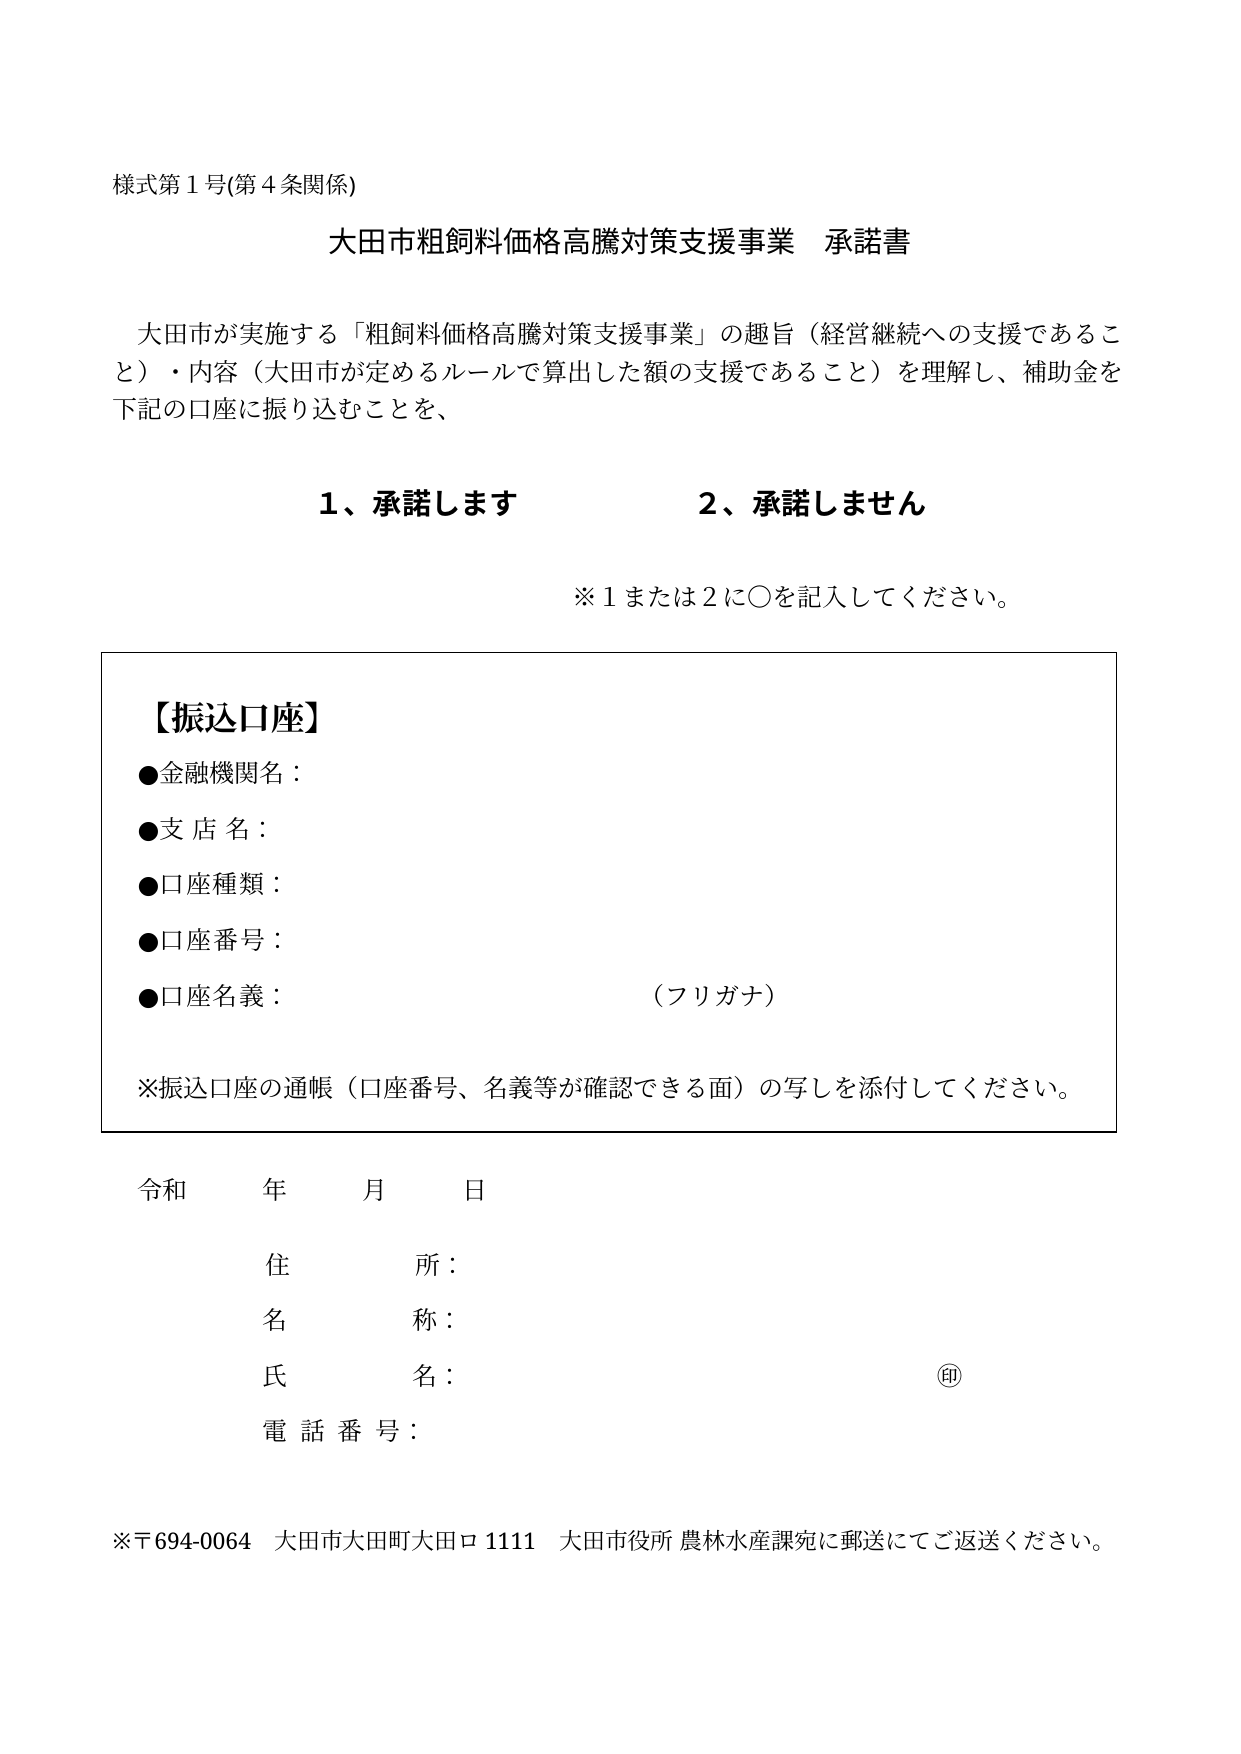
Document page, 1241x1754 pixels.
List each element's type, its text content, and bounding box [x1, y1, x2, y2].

text 住 所： [112, 1245, 1128, 1282]
text 様式第１号(第４条関係) [112, 164, 1128, 202]
text 電話番号： [112, 1411, 1128, 1449]
text 大田市粗飼料価格高騰対策支援事業 承諾書 [112, 202, 1128, 277]
text 氏 名： ㊞ [112, 1356, 1128, 1393]
text 名 称： [112, 1300, 1128, 1338]
table_header 【振込口座】 ●金融機関名： ●支店名： ●口座種類： ●口座番号： ●口座名義： （フリガナ） ※振込口座の通帳（口座番号、名義等が確認できる面）の写しを添付してください。 [102, 653, 1116, 1131]
text ※１または２に〇を記入してください。 [112, 577, 1128, 614]
text ※〒694-0064 大田市大田町大田ロ1111 大田市役所 農林水産課宛に郵送にてご返送ください。 [112, 1521, 1128, 1558]
text １、承諾します ２、承諾しません [112, 464, 1128, 539]
text 大田市が実施する「粗飼料価格高騰対策支援事業」の趣旨（経営継続への支援であること）・内容（大田市が定めるルールで算出した額の支援であること）を理解し、補助金を下記の口座に振り込むことを、 [112, 314, 1128, 427]
text 令和 年 月 日 [112, 1170, 1128, 1207]
